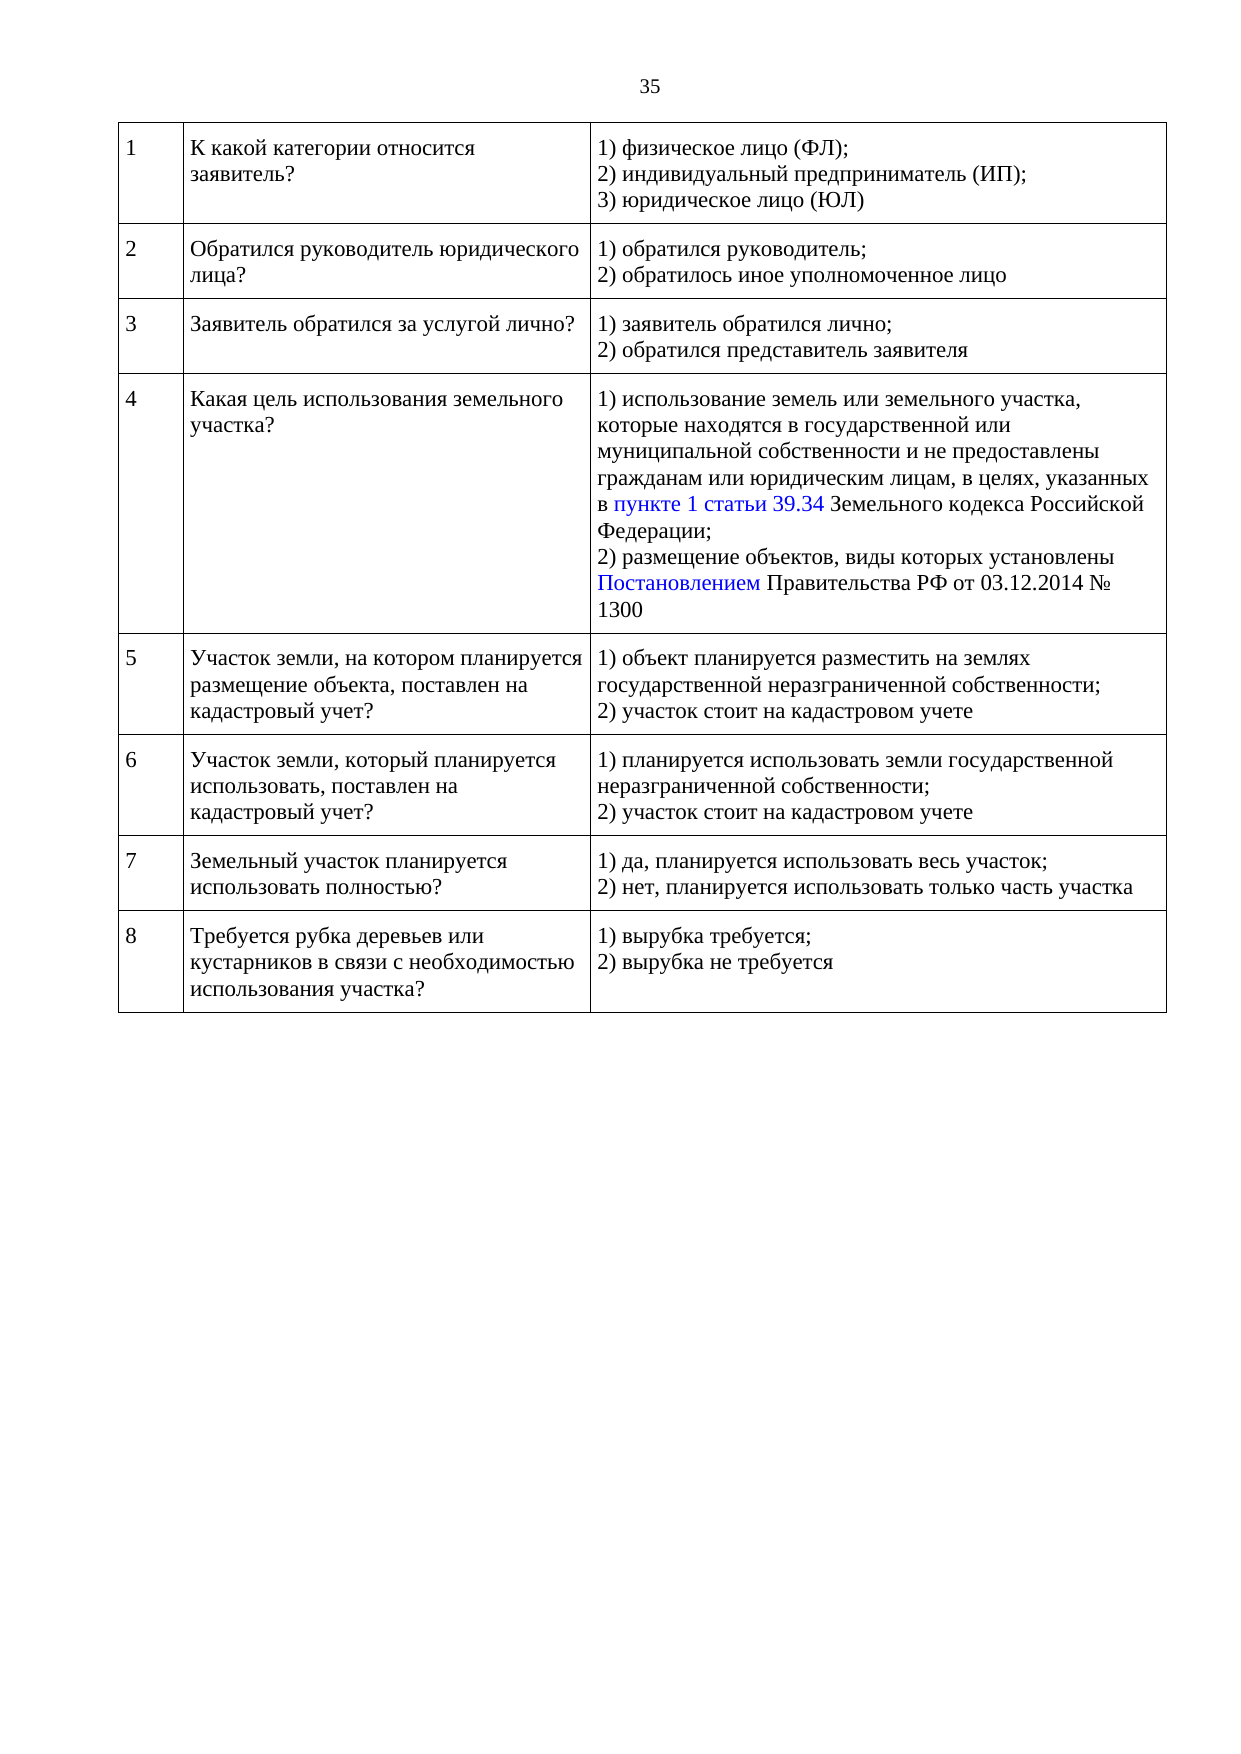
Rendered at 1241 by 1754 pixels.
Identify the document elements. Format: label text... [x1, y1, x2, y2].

table_cell 8 [119, 911, 183, 1012]
table_cell 1 [119, 123, 183, 223]
table_cell 1) планируется использовать земли государственной неразграниченной собственности; 2) участок стоит на кадастровом учете [591, 735, 1166, 835]
table_cell Обратился руководитель юридического лица? [184, 224, 590, 298]
table_cell 1) объект планируется разместить на землях государственной неразграниченной собственности; 2) участок стоит на кадастровом учете [591, 634, 1166, 734]
table_cell 2 [119, 224, 183, 298]
table_cell 6 [119, 735, 183, 835]
table_cell 1) обратился руководитель; 2) обратилось иное уполномоченное лицо [591, 224, 1166, 298]
table_cell 3 [119, 299, 183, 373]
table_cell К какой категории относится заявитель? [184, 123, 590, 223]
table_cell Какая цель использования земельного участка? [184, 374, 590, 633]
table_cell 1) да, планируется использовать весь участок; 2) нет, планируется использовать только часть участка [591, 836, 1166, 910]
table_cell 4 [119, 374, 183, 633]
table_cell Участок земли, на котором планируется размещение объекта, поставлен на кадастровый учет? [184, 634, 590, 734]
table_cell Заявитель обратился за услугой лично? [184, 299, 590, 373]
table_cell 7 [119, 836, 183, 910]
table_cell 1) заявитель обратился лично; 2) обратился представитель заявителя [591, 299, 1166, 373]
table_cell 1) вырубка требуется; 2) вырубка не требуется [591, 911, 1166, 1012]
table_cell 5 [119, 634, 183, 734]
table_cell Участок земли, который планируется использовать, поставлен на кадастровый учет? [184, 735, 590, 835]
table_cell 1) физическое лицо (ФЛ); 2) индивидуальный предприниматель (ИП); 3) юридическое лицо (ЮЛ) [591, 123, 1166, 223]
table_cell 1) использование земель или земельного участка, которые находятся в государственной или муниципальной собственности и не предоставлены гражданам или юридическим лицам, в целях, указанных в пункте 1 статьи 39.34 Земельного кодекса Российской Федерации; 2) размещение объектов, виды которых установлены Постановлением Правительства РФ от 03.12.2014 № 1300 [591, 374, 1166, 633]
table_cell Требуется рубка деревьев или кустарников в связи с необходимостью использования участка? [184, 911, 590, 1012]
table_cell Земельный участок планируется использовать полностью? [184, 836, 590, 910]
